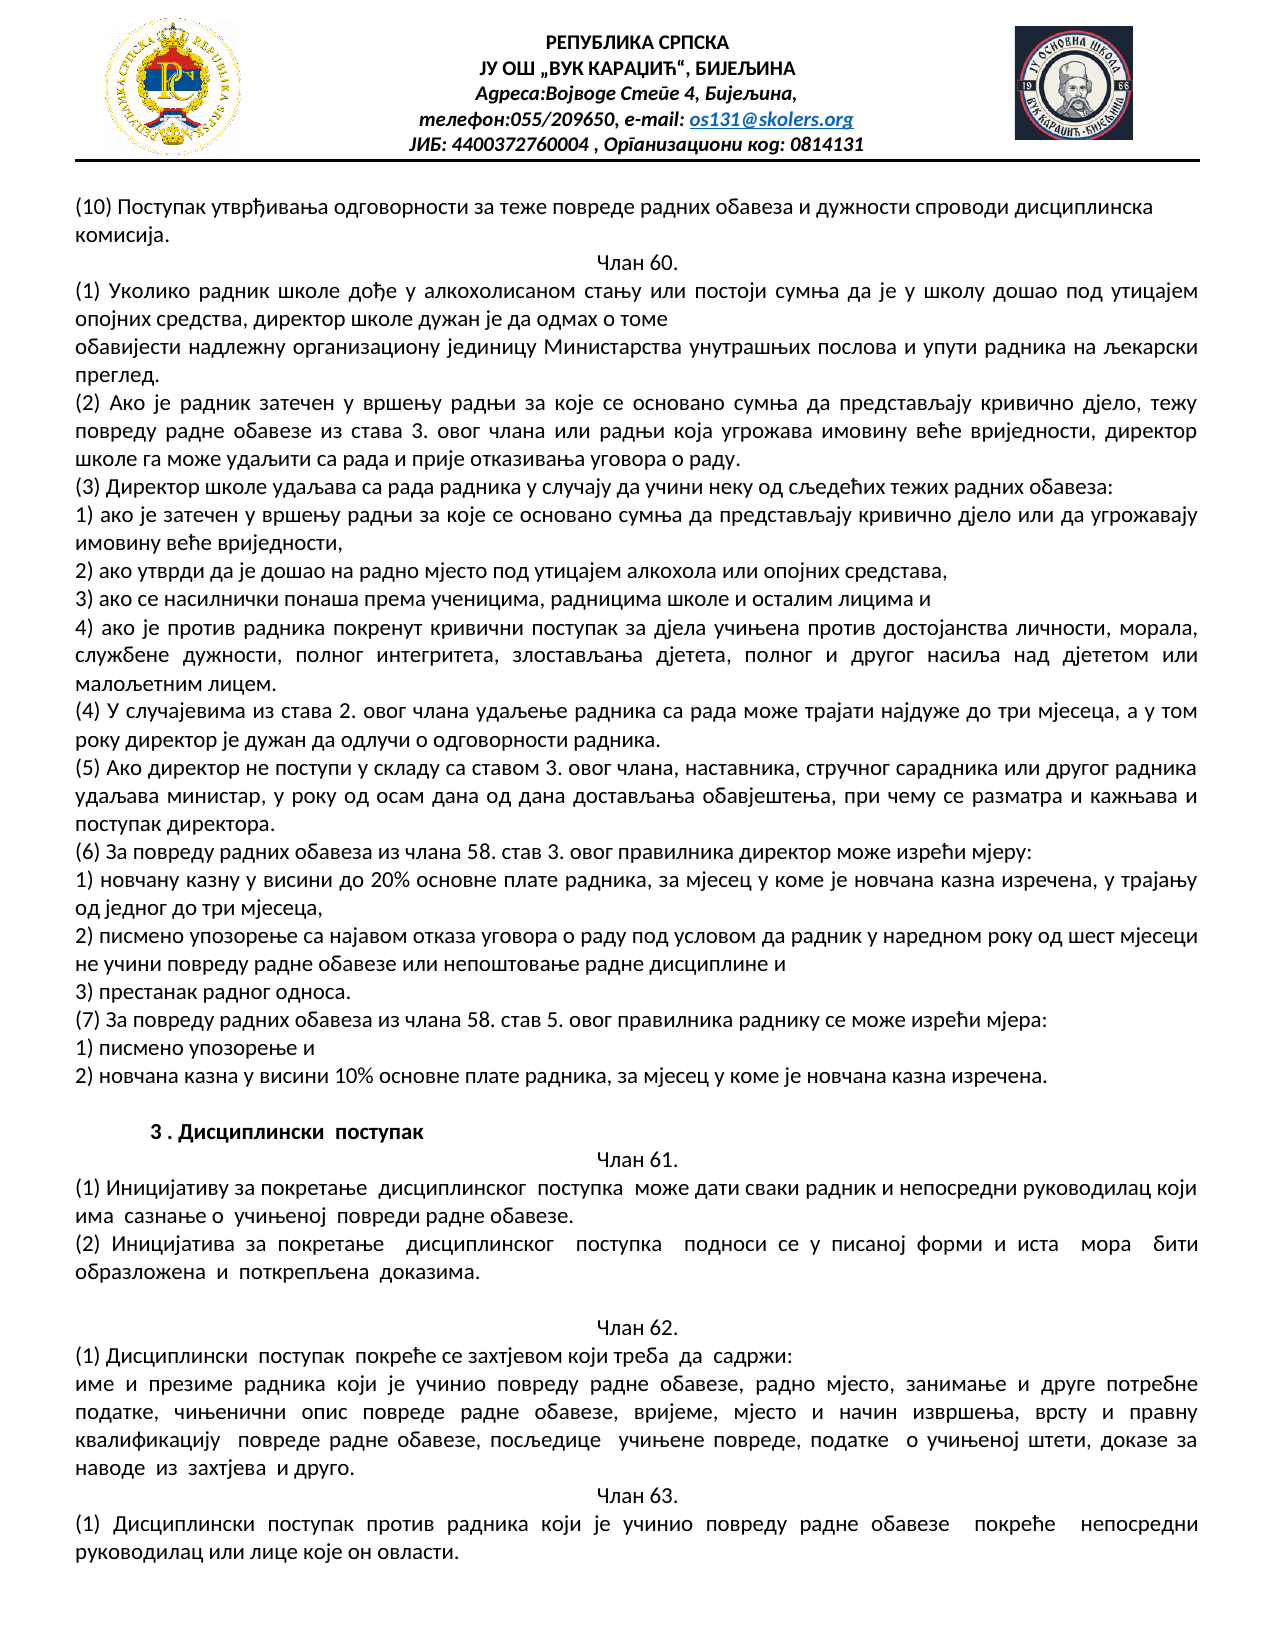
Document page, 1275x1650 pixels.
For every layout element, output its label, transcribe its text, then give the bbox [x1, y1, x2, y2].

text (5) Ако директор не поступи у складу са ставом 3. овог члана, наставника, стручног сарадника или другог радника удаљава министар, у року од осам дана од дана достављања обавјештења, при чему се разматра и кажњава и поступак директора. [75, 753, 1200, 837]
text (1) Дисциплински поступак покреће се захтјевом који треба да садржи: [75, 1341, 1200, 1369]
text 3) ако се насилнички понаша према ученицима, радницима школе и осталим лицима и [75, 584, 1200, 613]
text (4) У случајевима из става 2. овог члана удаљење радника са рада може трајати најдуже до три мјесеца, а у том року директор је дужан да одлучи о одговорности радника. [75, 697, 1200, 753]
text име и презиме радника који је учинио повреду радне обавезе, радно мјесто, занимање и друге потребне податке, чињенични опис повреде радне обавезе, вријеме, мјесто и начин извршења, врсту и правну квалификацију повреде радне обавезе, посљедице учињене повреде, податке о учињеној штети, доказе за наводе из захтјева и друго. [75, 1369, 1200, 1481]
text 1) новчану казну у висини до 20% основне плате радника, за мјесец у коме је новчана казна изречена, у трајању од једног до три мјесеца, [75, 865, 1200, 921]
text (2) Иницијатива за покретање дисциплинског поступка подноси се у писаној форми и иста мора бити образложена и поткрепљена доказима. [75, 1229, 1200, 1285]
text (10) Поступак утврђивања одговорности за теже повреде радних обавеза и дужности спроводи дисциплинска комисија. [75, 192, 1200, 248]
text 3) престанак радног односа. [75, 977, 1200, 1005]
picture [1014, 26, 1133, 139]
text (2) Ако је радник затечен у вршењу радњи за које се основано сумња да представљају кривично дјело, тежу повреду радне обавезе из става 3. овог члана или радњи која угрожава имовину веће вриједности, директор школе га може удаљити са рада и прије отказивања уговора о раду. [75, 388, 1200, 472]
text Члан 62. [75, 1313, 1200, 1341]
text 2) ако утврди да је дошао на радно мјесто под утицајем алкохола или опојних средстава, [75, 557, 1200, 584]
text (1) Дисциплински поступак против радника који је учинио повреду радне обавезе покреће непосредни руководилац или лице које он овласти. [75, 1509, 1200, 1565]
text Члан 63. [75, 1481, 1200, 1509]
text (6) За повреду радних обавеза из члана 58. став 3. овог правилника директор може изрећи мјеру: [75, 837, 1200, 865]
text (1) Уколико радник школе дође у алкохолисаном стању или постоји сумња да је у школу дошао под утицајем опојних средства, директор школе дужан је да одмах о томе [75, 276, 1200, 332]
text 2) писмено упозорење са најавом отказа уговора о раду под условом да радник у наредном року од шест мјесеци не учини повреду радне обавезе или непоштовање радне дисциплине и [75, 921, 1200, 977]
text (3) Директор школе удаљава са рада радника у случају да учини неку од сљедећих тежих радних обавеза: [75, 472, 1200, 501]
text (7) За повреду радних обавеза из члана 58. став 5. овог правилника раднику се може изрећи мјера: [75, 1005, 1200, 1033]
text (1) Иницијативу за покретање дисциплинског поступка може дати сваки радник и непосредни руководилац који има сазнање о учињеној повреди радне обавезе. [75, 1173, 1200, 1229]
text 1) ако је затечен у вршењу радњи за које се основано сумња да представљају кривично дјело или да угрожавају имовину веће вриједности, [75, 501, 1200, 557]
text 2) новчана казна у висини 10% основне плате радника, за мјесец у коме је новчана казна изречена. [75, 1061, 1200, 1089]
text 3 . Дисциплински поступак [75, 1117, 1200, 1145]
text обавијести надлежну организациону јединицу Министарства унутрашњих послова и упути радника на љекарски преглед. [75, 332, 1200, 388]
text Члан 60. [75, 248, 1200, 276]
picture [104, 18, 241, 155]
text 4) ако је против радника покренут кривични поступак за дјела учињена против достојанства личности, морала, службене дужности, полног интегритета, злостављања дјетета, полног и другог насиља над дјететом или малољетним лицем. [75, 613, 1200, 697]
text Члан 61. [75, 1145, 1200, 1173]
text 1) писмено упозорење и [75, 1033, 1200, 1061]
